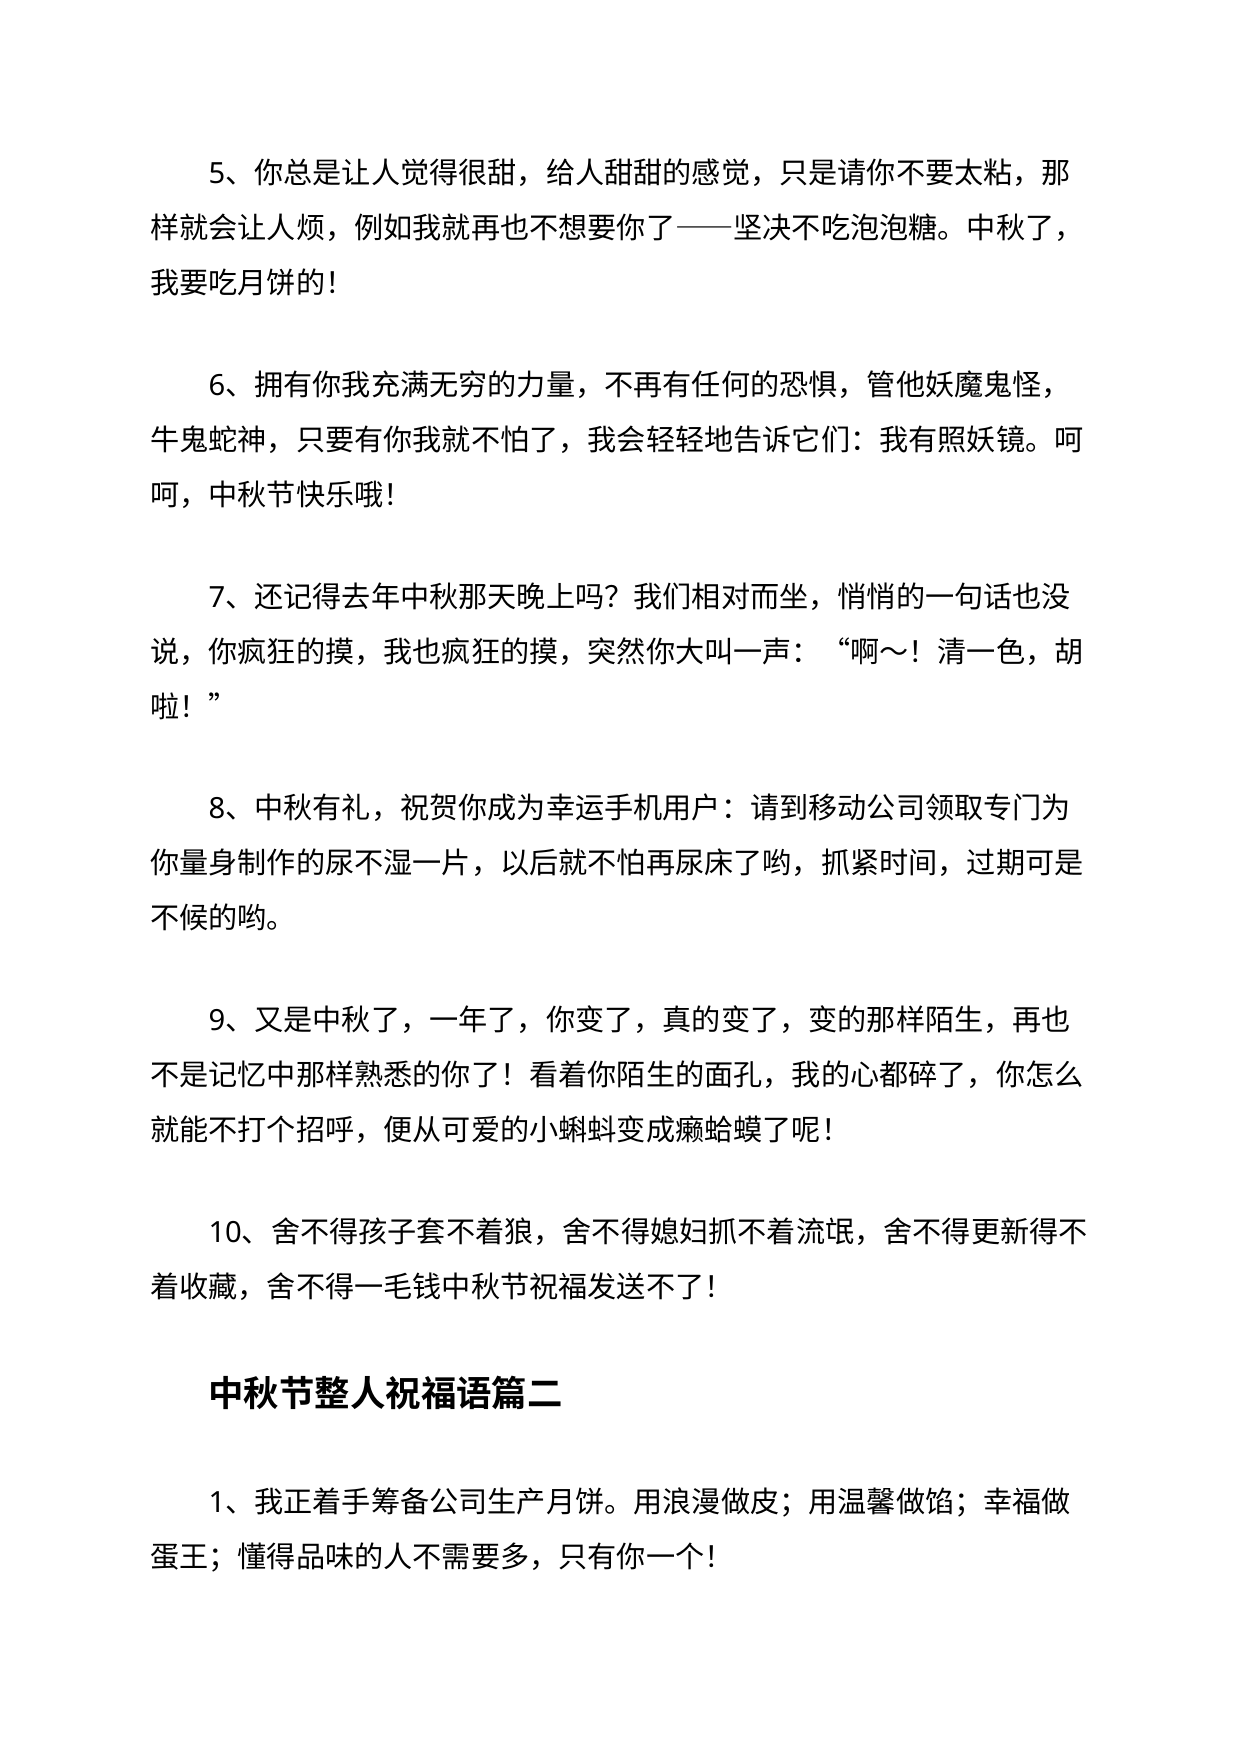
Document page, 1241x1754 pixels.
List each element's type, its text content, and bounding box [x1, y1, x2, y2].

text 10、舍不得孩子套不着狼，舍不得媳妇抓不着流氓，舍不得更新得不着收藏，舍不得一毛钱中秋节祝福发送不了！ [150, 1208, 1090, 1306]
text 6、拥有你我充满无穷的力量，不再有任何的恐惧，管他妖魔鬼怪，牛鬼蛇神，只要有你我就不怕了，我会轻轻地告诉它们：我有照妖镜。呵呵，中秋节快乐哦！ [150, 362, 1090, 514]
text 1、我正着手筹备公司生产月饼。用浪漫做皮；用温馨做馅；幸福做蛋王；懂得品味的人不需要多，只有你一个！ [150, 1478, 1090, 1576]
text 5、你总是让人觉得很甜，给人甜甜的感觉，只是请你不要太粘，那样就会让人烦，例如我就再也不想要你了——坚决不吃泡泡糖。中秋了，我要吃月饼的！ [150, 150, 1090, 302]
text 9、又是中秋了，一年了，你变了，真的变了，变的那样陌生，再也不是记忆中那样熟悉的你了！看着你陌生的面孔，我的心都碎了，你怎么就能不打个招呼，便从可爱的小蝌蚪变成癞蛤蟆了呢！ [150, 997, 1090, 1149]
text 8、中秋有礼，祝贺你成为幸运手机用户：请到移动公司领取专门为你量身制作的尿不湿一片，以后就不怕再尿床了哟，抓紧时间，过期可是不候的哟。 [150, 785, 1090, 937]
text 7、还记得去年中秋那天晚上吗？我们相对而坐，悄悄的一句话也没说，你疯狂的摸，我也疯狂的摸，突然你大叫一声：“啊～！清一色，胡啦！” [150, 573, 1090, 726]
text 中秋节整人祝福语篇二 [150, 1365, 1090, 1416]
